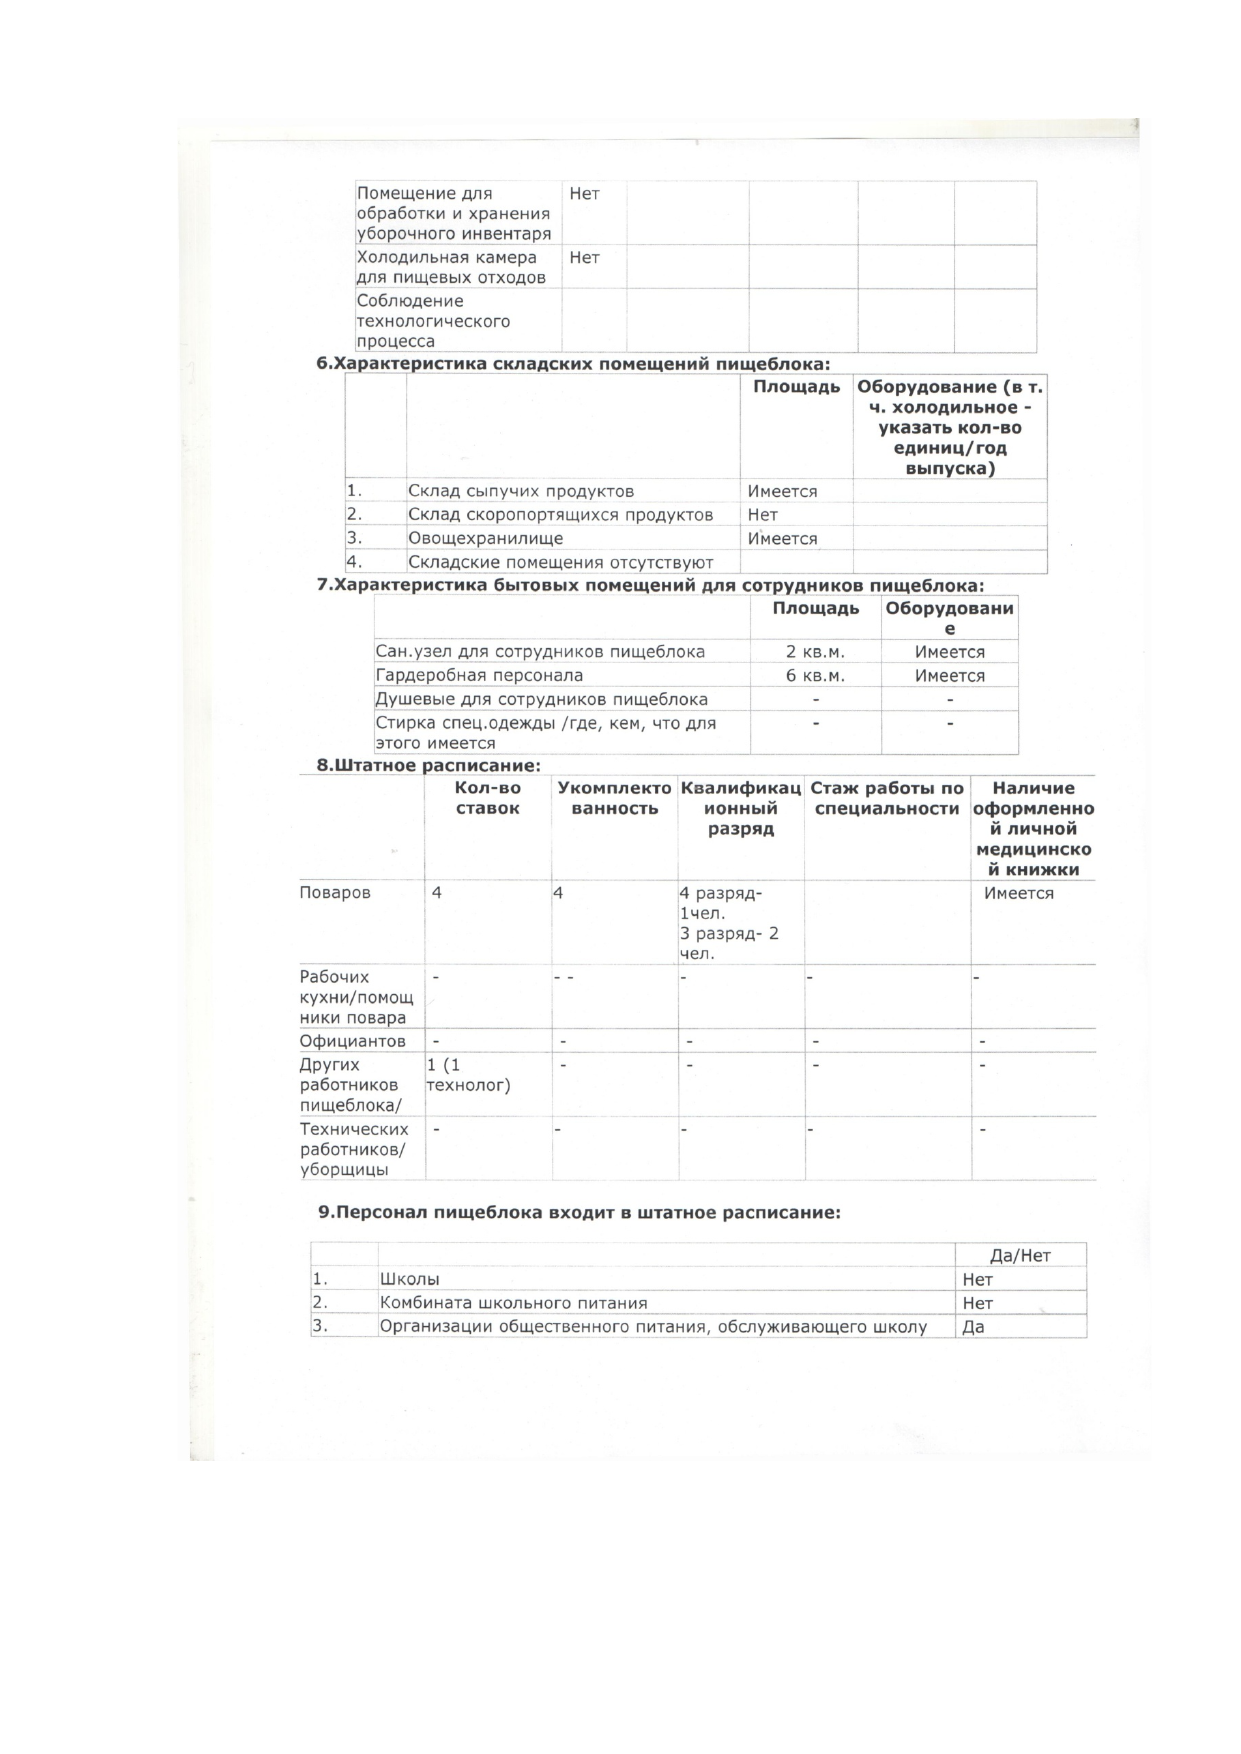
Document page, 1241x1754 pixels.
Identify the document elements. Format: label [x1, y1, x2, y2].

picture [177, 118, 1152, 1461]
